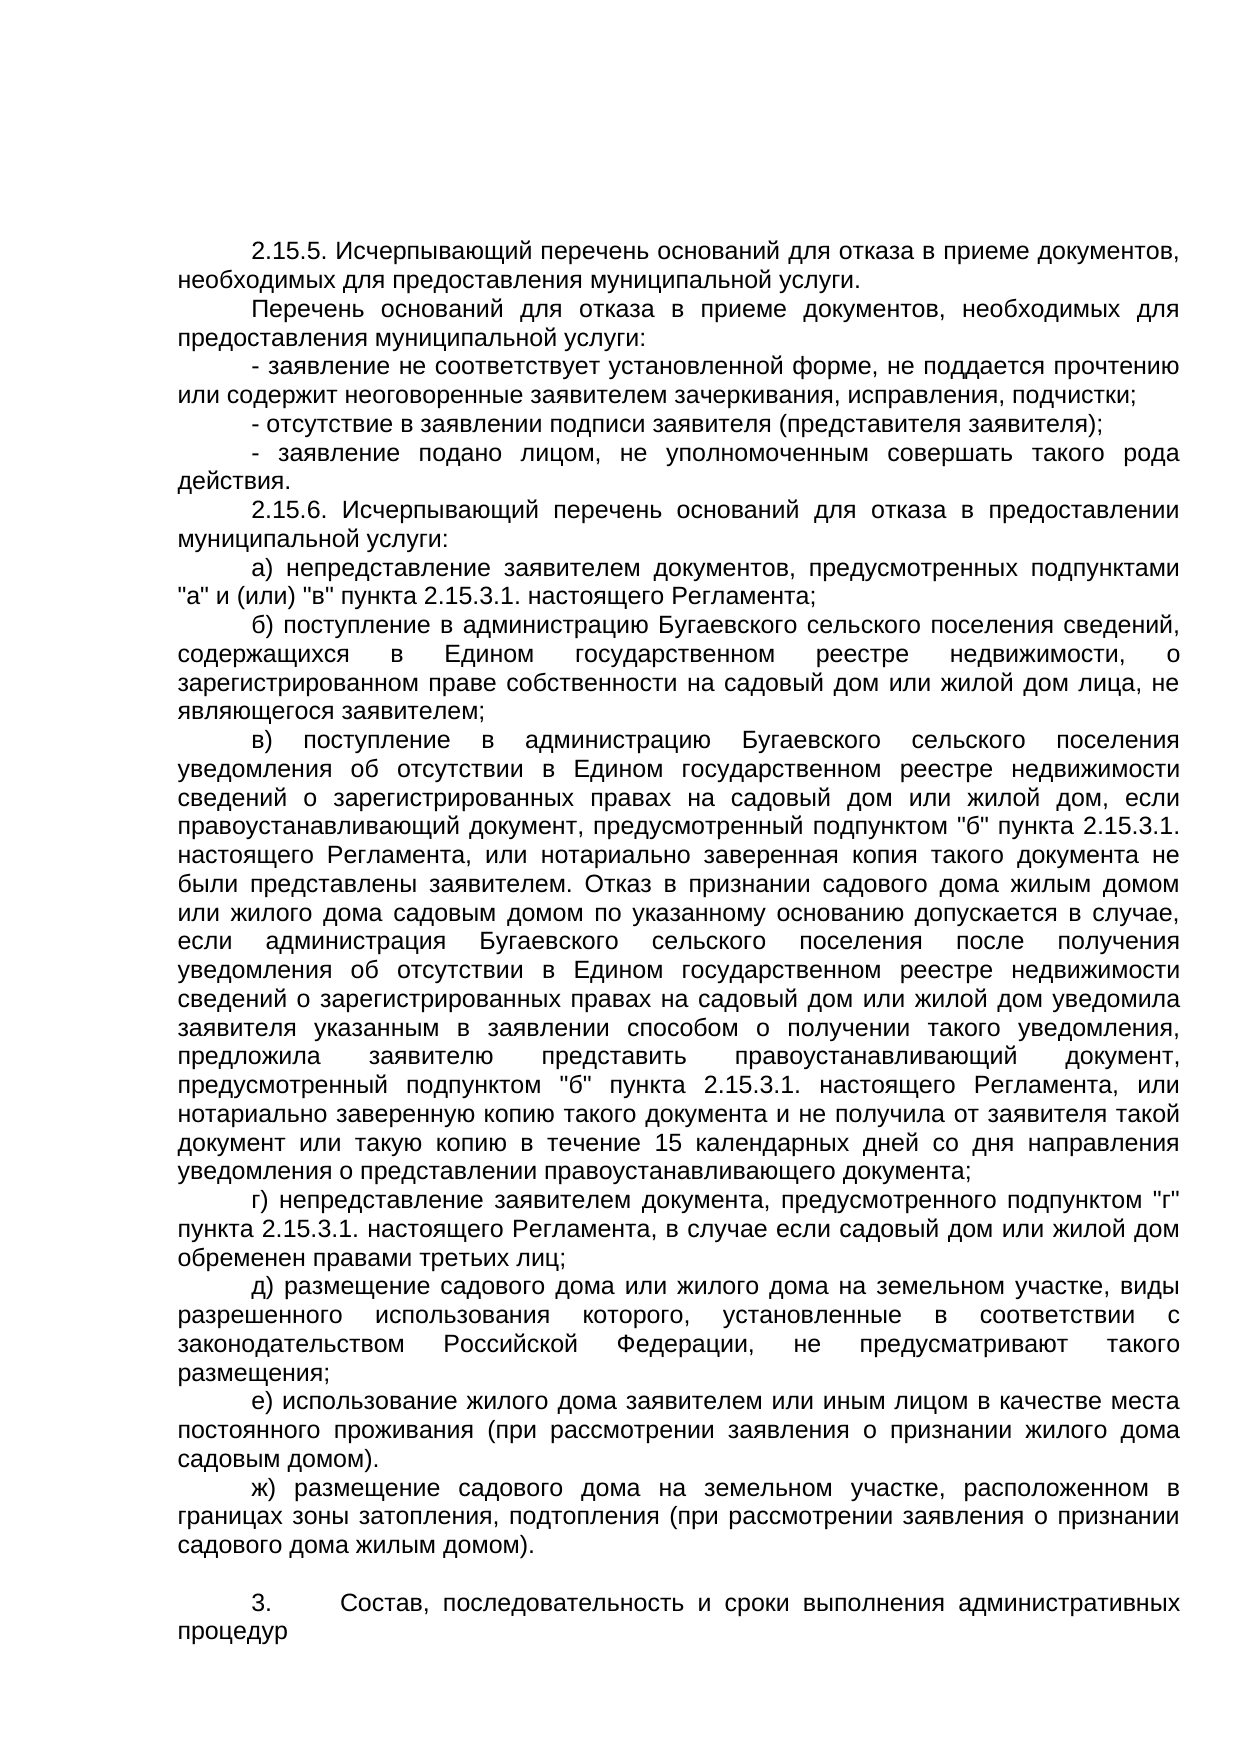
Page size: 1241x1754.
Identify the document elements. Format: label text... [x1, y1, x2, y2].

text д) размещение садового дома или жилого дома на земельном участке, виды разрешенного использования которого, установленные в соответствии с законодательством Российской Федерации, не предусматривают такого размещения; [177, 1271, 1181, 1386]
text ж) размещение садового дома на земельном участке, расположенном в границах зоны затопления, подтопления (при рассмотрении заявления о признании садового дома жилым домом). [177, 1472, 1181, 1559]
text Перечень оснований для отказа в приеме документов, необходимых для предоставления муниципальной услуги: [177, 294, 1181, 351]
text в) поступление в администрацию Бугаевского сельского поселения уведомления об отсутствии в Едином государственном реестре недвижимости сведений о зарегистрированных правах на садовый дом или жилой дом, если правоустанавливающий документ, предусмотренный подпунктом "б" пункта 2.15.3.1. настоящего Регламента, или нотариально заверенная копия такого документа не были представлены заявителем. Отказ в признании садового дома жилым домом или жилого дома садовым домом по указанному основанию допускается в случае, если администрация Бугаевского сельского поселения после получения уведомления об отсутствии в Едином государственном реестре недвижимости сведений о зарегистрированных правах на садовый дом или жилой дом уведомила заявителя указанным в заявлении способом о получении такого уведомления, предложила заявителю представить правоустанавливающий документ, предусмотренный подпунктом "б" пункта 2.15.3.1. настоящего Регламента, или нотариально заверенную копию такого документа и не получила от заявителя такой документ или такую копию в течение 15 календарных дней со дня направления уведомления о представлении правоустанавливающего документа; [177, 725, 1181, 1185]
text - отсутствие в заявлении подписи заявителя (представителя заявителя); [177, 409, 1181, 437]
list Cостав, последовательность и сроки выполнения административных процедур [177, 1587, 1181, 1645]
text г) непредставление заявителем документа, предусмотренного подпунктом "г" пункта 2.15.3.1. настоящего Регламента, в случае если садовый дом или жилой дом обременен правами третьих лиц; [177, 1185, 1181, 1271]
text - заявление не соответствует установленной форме, не поддается прочтению или содержит неоговоренные заявителем зачеркивания, исправления, подчистки; [177, 351, 1181, 409]
text 2.15.5. Исчерпывающий перечень оснований для отказа в приеме документов, необходимых для предоставления муниципальной услуги. [177, 236, 1181, 294]
text е) использование жилого дома заявителем или иным лицом в качестве места постоянного проживания (при рассмотрении заявления о признании жилого дома садовым домом). [177, 1386, 1181, 1472]
text б) поступление в администрацию Бугаевского сельского поселения сведений, содержащихся в Едином государственном реестре недвижимости, о зарегистрированном праве собственности на садовый дом или жилой дом лица, не являющегося заявителем; [177, 610, 1181, 725]
text а) непредставление заявителем документов, предусмотренных подпунктами "а" и (или) "в" пункта 2.15.3.1. настоящего Регламента; [177, 552, 1181, 610]
text 2.15.6. Исчерпывающий перечень оснований для отказа в предоставлении муниципальной услуги: [177, 495, 1181, 552]
text - заявление подано лицом, не уполномоченным совершать такого рода действия. [177, 437, 1181, 495]
